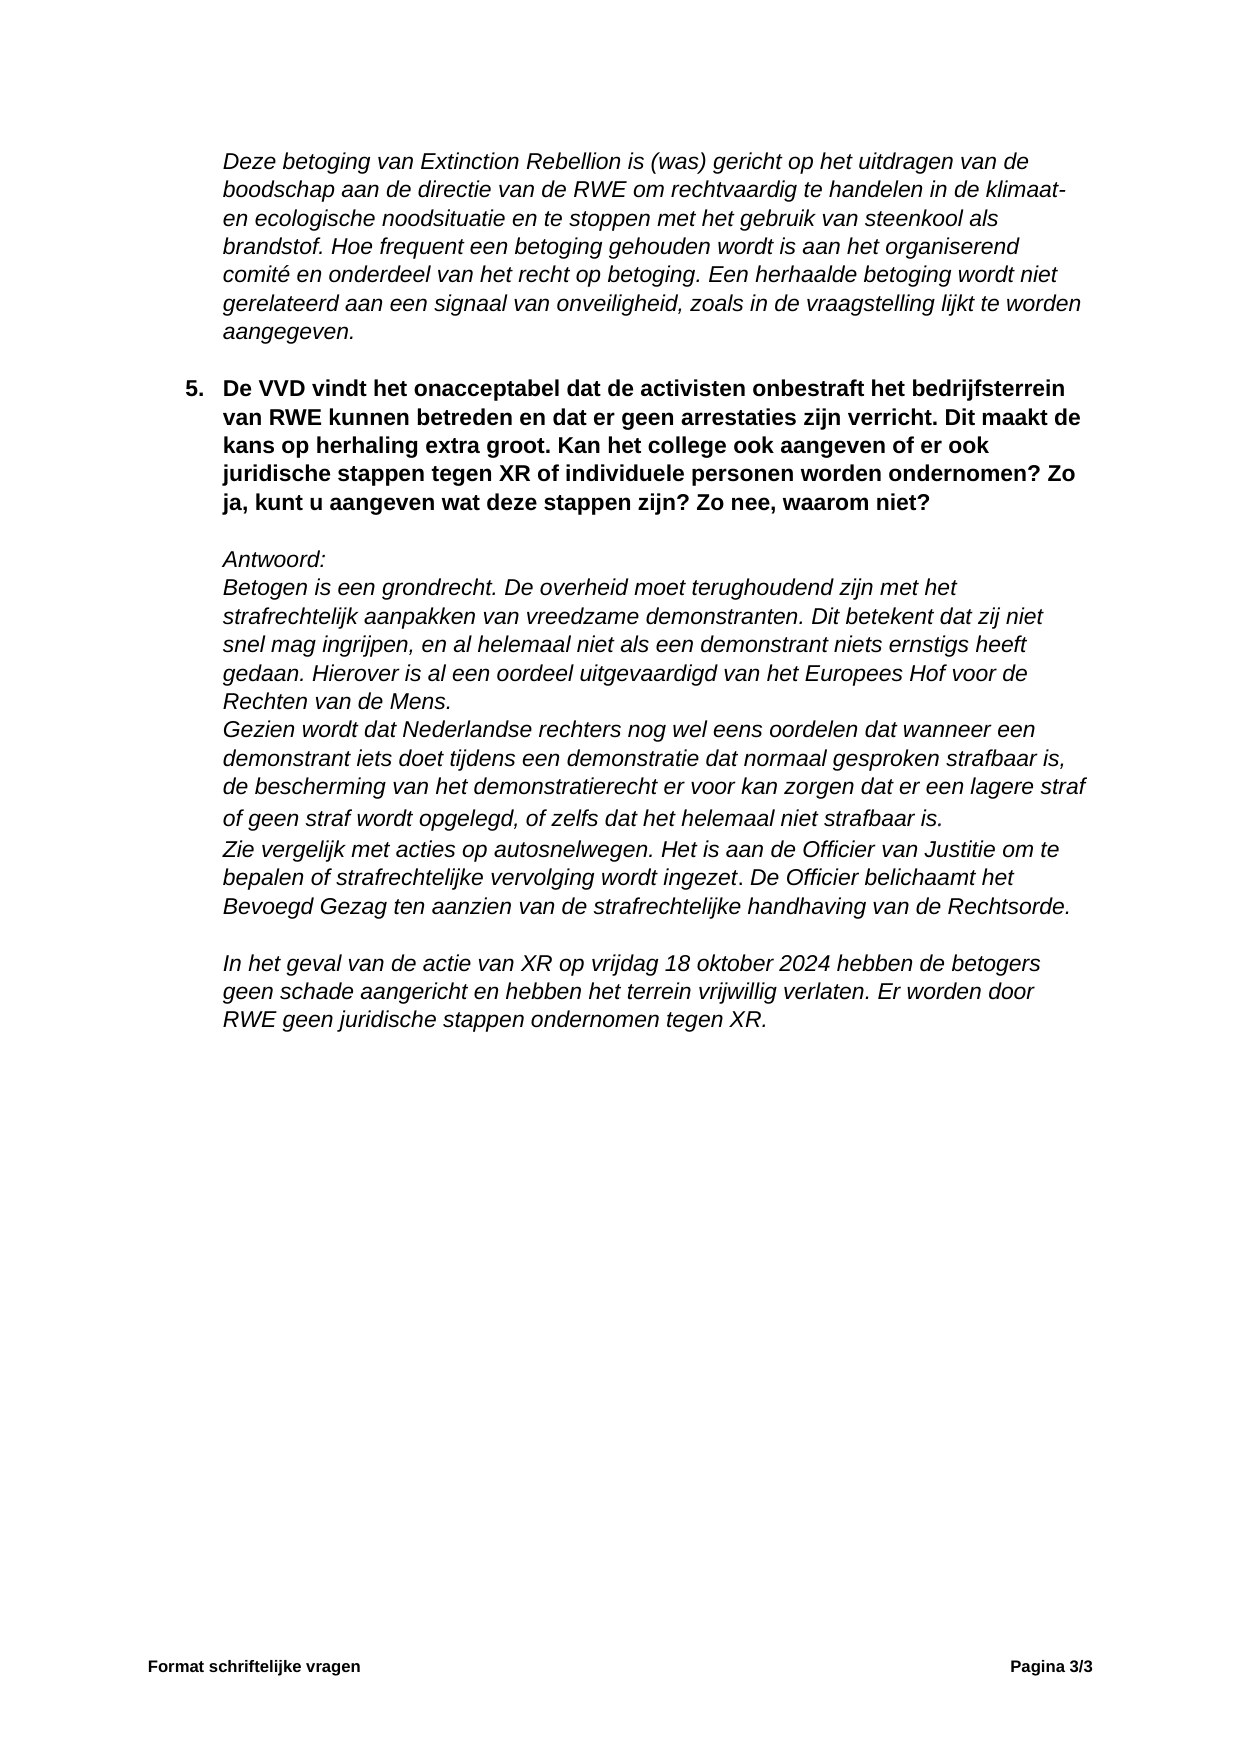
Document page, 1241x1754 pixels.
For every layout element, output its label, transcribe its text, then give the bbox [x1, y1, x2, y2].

list In het geval van de actie van XR op vrijdag 18 oktober 2024 hebben de betogers geen schade aangericht en hebben het terrein vrijwillig verlaten. Er worden door RWE geen juridische stappen ondernomen tegen XR. [223, 949, 1093, 1033]
list Deze betoging van Extinction Rebellion is (was) gericht op het uitdragen van de boodschap aan de directie van de RWE om rechtvaardig te handelen in de klimaat- en ecologische noodsituatie en te stoppen met het gebruik van steenkool als brandstof. Hoe frequent een betoging gehouden wordt is aan het organiserend comité en onderdeel van het recht op betoging. Een herhaalde betoging wordt niet gerelateerd aan een signaal van onveiligheid, zoals in de vraagstelling lijkt te worden aangegeven. [223, 148, 1093, 344]
list Gezien wordt dat Nederlandse rechters nog wel eens oordelen dat wanneer een demonstrant iets doet tijdens een demonstratie dat normaal gesproken strafbaar is, de bescherming van het demonstratierecht er voor kan zorgen dat er een lagere straf of geen straf wordt opgelegd, of zelfs dat het helemaal niet strafbaar is. [223, 716, 1093, 833]
list De VVD vindt het onacceptabel dat de activisten onbestraft het bedrijfsterrein van RWE kunnen betreden en dat er geen arrestaties zijn verricht. Dit maakt de kans op herhaling extra groot. Kan het college ook aangeven of er ook juridische stappen tegen XR of individuele personen worden ondernomen? Zo ja, kunt u aangeven wat deze stappen zijn? Zo nee, waarom niet? [185, 375, 1093, 515]
list Zie vergelijk met acties op autosnelwegen. Het is aan de Officier van Justitie om te bepalen of strafrechtelijke vervolging wordt ingezet. De Officier belichaamt het Bevoegd Gezag ten aanzien van de strafrechtelijke handhaving van de Rechtsorde. [223, 836, 1093, 919]
list Antwoord: [223, 546, 1093, 572]
list Betogen is een grondrecht. De overheid moet terughoudend zijn met het strafrechtelijk aanpakken van vreedzame demonstranten. Dit betekent dat zij niet snel mag ingrijpen, en al helemaal niet als een demonstrant niets ernstigs heeft gedaan. Hierover is al een oordeel uitgevaardigd van het Europees Hof voor de Rechten van de Mens. [223, 574, 1093, 714]
